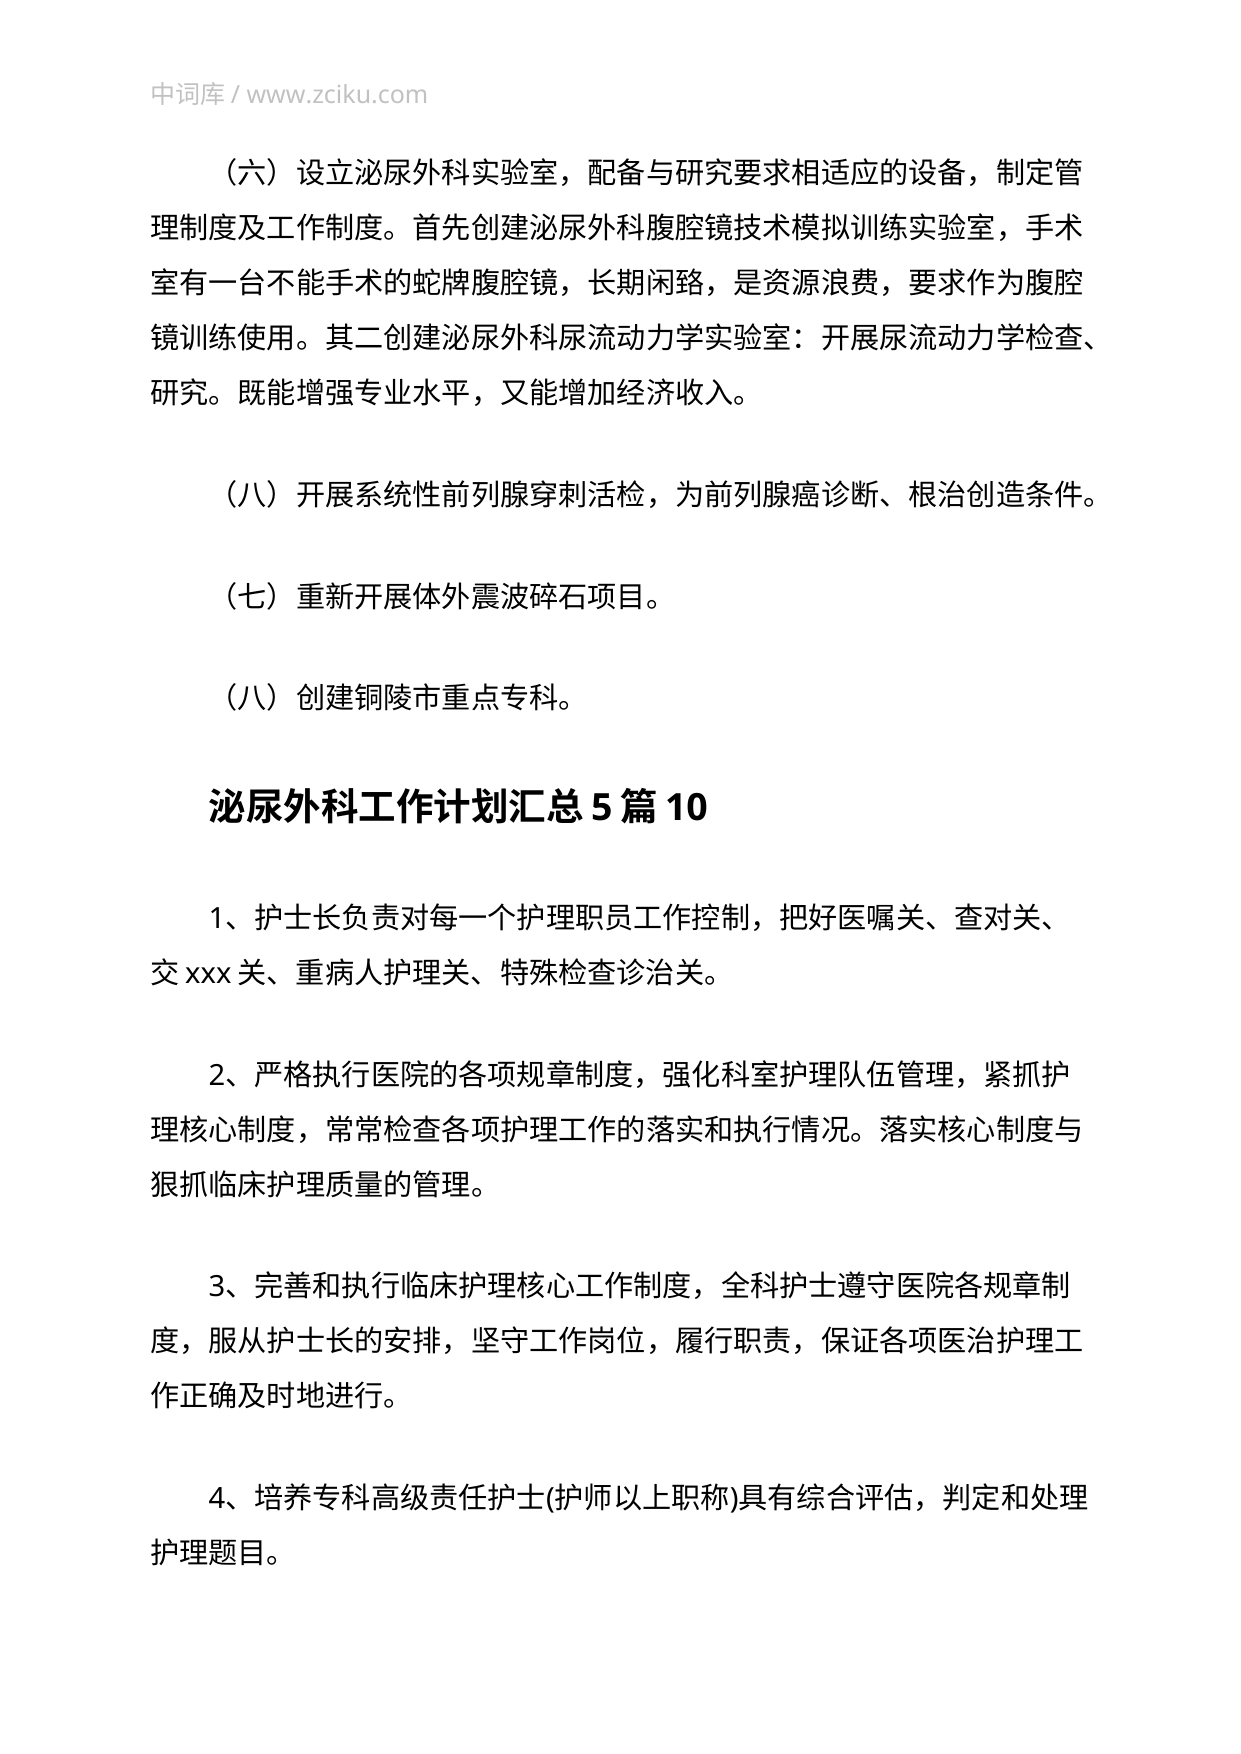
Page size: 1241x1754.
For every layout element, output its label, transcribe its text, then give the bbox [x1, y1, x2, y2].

text 3、完善和执行临床护理核心工作制度，全科护士遵守医院各规章制度，服从护士长的安排，坚守工作岗位，履行职责，保证各项医治护理工作正确及时地进行。 [150, 1263, 1090, 1415]
text （八）创建铜陵市重点专科。 [150, 675, 1090, 717]
text 4、培养专科高级责任护士(护师以上职称)具有综合评估，判定和处理护理题目。 [150, 1474, 1090, 1572]
text （六）设立泌尿外科实验室，配备与研究要求相适应的设备，制定管理制度及工作制度。首先创建泌尿外科腹腔镜技术模拟训练实验室，手术室有一台不能手术的蛇牌腹腔镜，长期闲臵，是资源浪费，要求作为腹腔镜训练使用。其二创建泌尿外科尿流动力学实验室：开展尿流动力学检查、研究。既能增强专业水平，又能增加经济收入。 [150, 150, 1090, 412]
text 2、严格执行医院的各项规章制度，强化科室护理队伍管理，紧抓护理核心制度，常常检查各项护理工作的落实和执行情况。落实核心制度与狠抓临床护理质量的管理。 [150, 1051, 1090, 1203]
text （八）开展系统性前列腺穿刺活检，为前列腺癌诊断、根治创造条件。 [150, 471, 1090, 514]
text （七）重新开展体外震波碎石项目。 [150, 573, 1090, 615]
text 泌尿外科工作计划汇总5篇10 [150, 777, 1090, 831]
text 1、护士长负责对每一个护理职员工作控制，把好医嘱关、查对关、交xxx关、重病人护理关、特殊检查诊治关。 [150, 894, 1090, 992]
